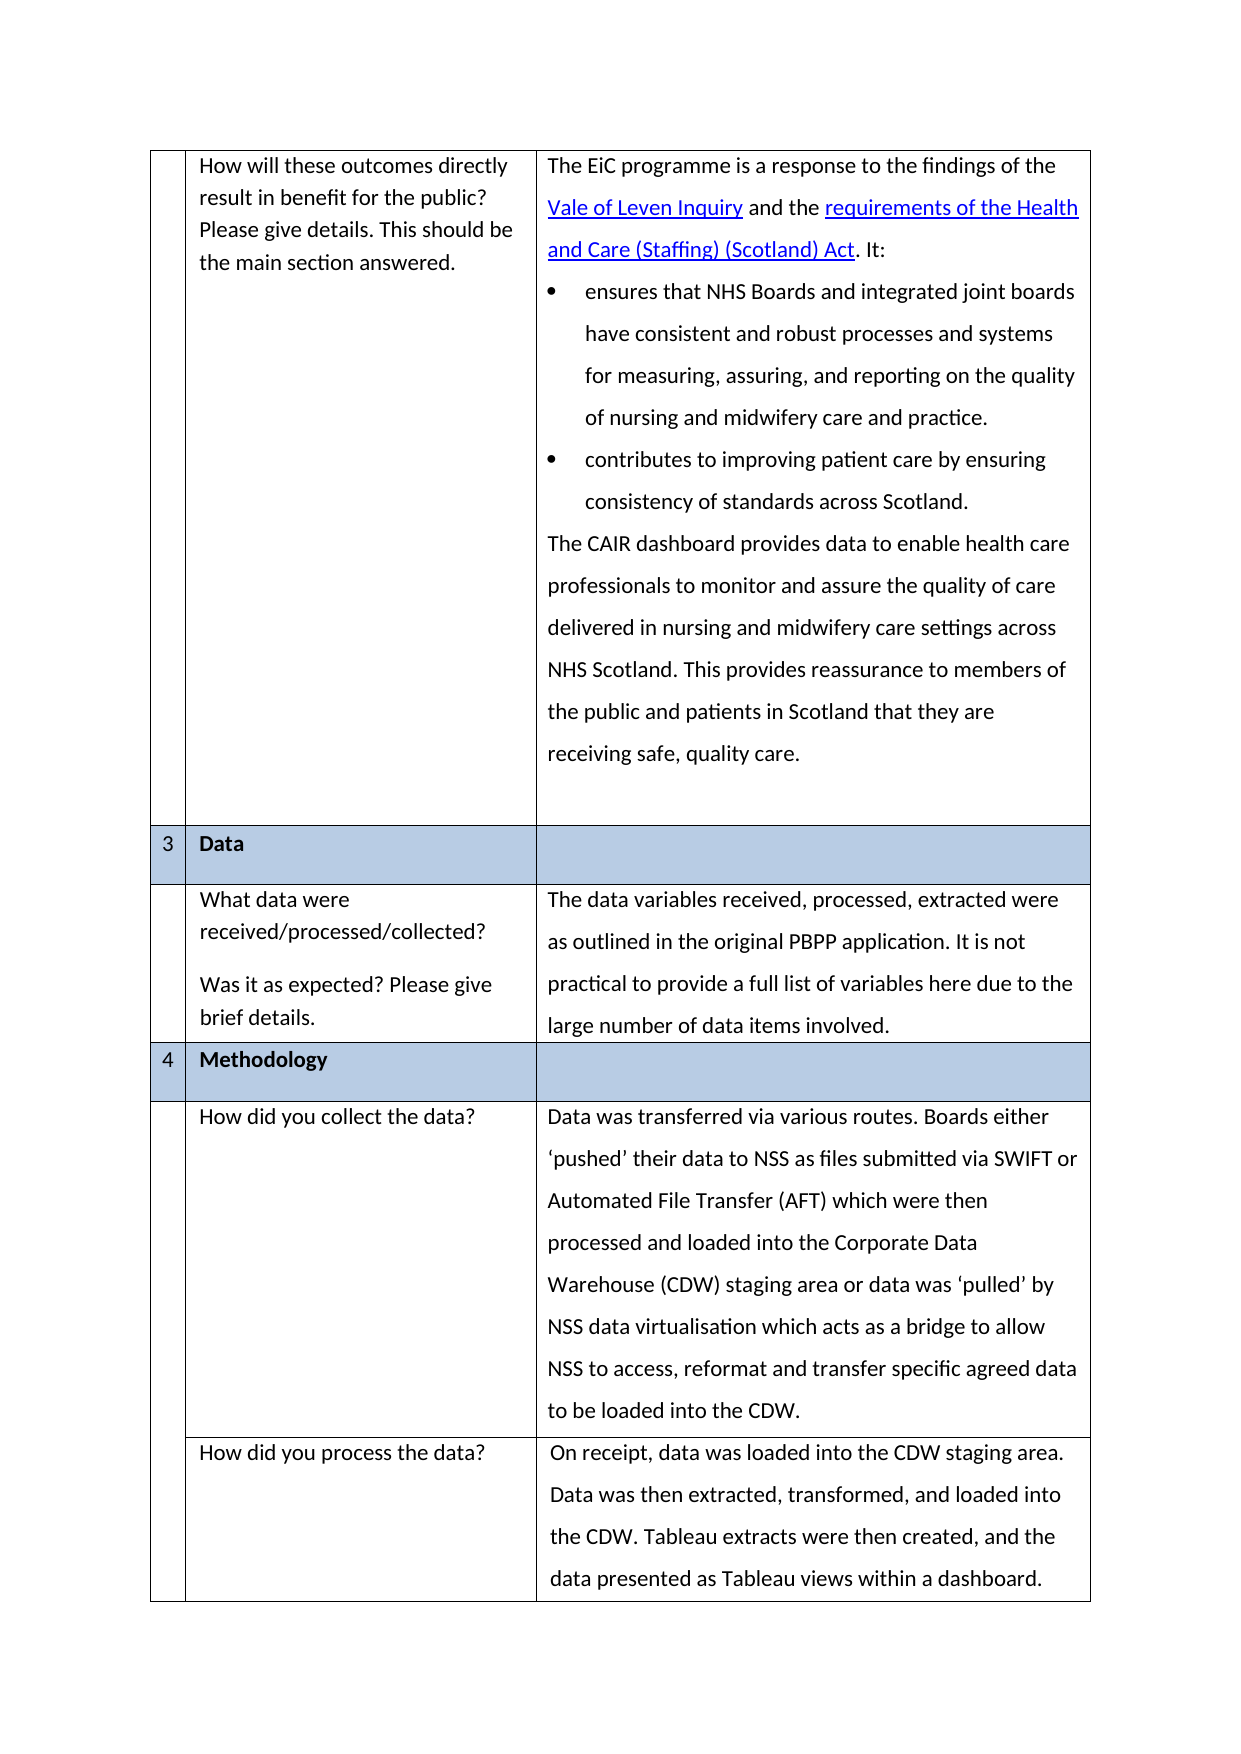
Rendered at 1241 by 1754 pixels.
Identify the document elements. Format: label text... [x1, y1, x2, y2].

table_cell How did you process the data? [186, 1438, 536, 1601]
table_cell [537, 826, 1090, 884]
table_cell The EiC programme is a response to the findings of the Vale of Leven Inquiry and the requirements of the Health and Care (Staffing) (Scotland) Act. It: ensures that NHS Boards and integrated joint boards have consistent and robust processes and systems for measuring, assuring, and reporting on the quality of nursing and midwifery care and practice. contributes to improving patient care by ensuring consistency of standards across Scotland. The CAIR dashboard provides data to enable health care professionals to monitor and assure the quality of care delivered in nursing and midwifery care settings across NHS Scotland. This provides reassurance to members of the public and patients in Scotland that they are receiving safe, quality care. [537, 151, 1090, 825]
table_cell How did you collect the data? [186, 1102, 536, 1437]
table_cell How will these outcomes directly result in benefit for the public? Please give details. This should be the main section answered. [186, 151, 536, 825]
table_cell What data were received/processed/collected? Was it as expected? Please give brief details. [186, 885, 536, 1042]
table_cell Methodology [186, 1043, 536, 1101]
table_cell Data was transferred via various routes. Boards either ‘pushed’ their data to NSS as files submitted via SWIFT or Automated File Transfer (AFT) which were then processed and loaded into the Corporate Data Warehouse (CDW) staging area or data was ‘pulled’ by NSS data virtualisation which acts as a bridge to allow NSS to access, reformat and transfer specific agreed data to be loaded into the CDW. [537, 1102, 1090, 1437]
table_cell 3 [151, 826, 185, 884]
table_cell [151, 1102, 185, 1601]
table_cell [537, 1043, 1090, 1101]
table_cell Data [186, 826, 536, 884]
table_cell [151, 885, 185, 1042]
table_cell [151, 151, 185, 825]
table_cell On receipt, data was loaded into the CDW staging area. Data was then extracted, transformed, and loaded into the CDW. Tableau extracts were then created, and the data presented as Tableau views within a dashboard. [537, 1438, 1090, 1601]
table_cell 4 [151, 1043, 185, 1101]
table_cell The data variables received, processed, extracted were as outlined in the original PBPP application. It is not practical to provide a full list of variables here due to the large number of data items involved. [537, 885, 1090, 1042]
